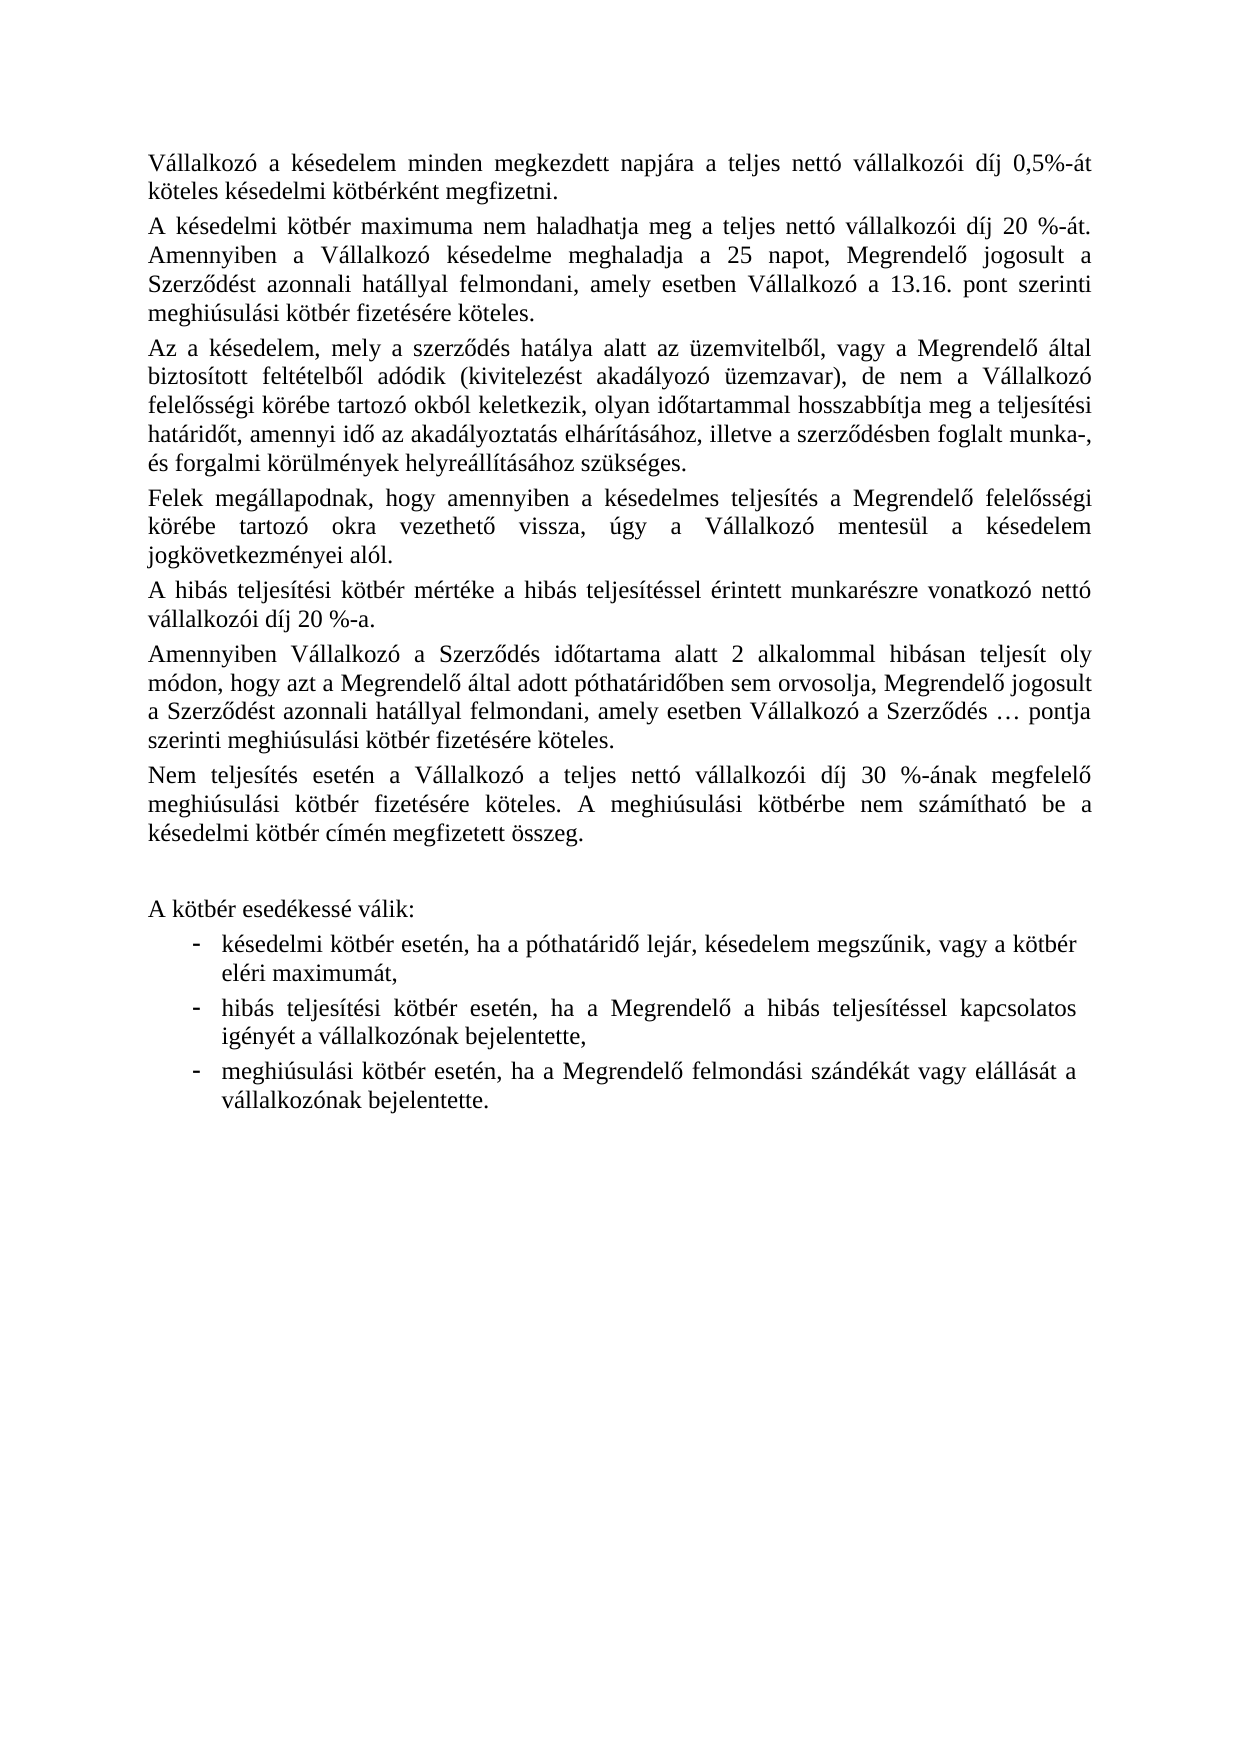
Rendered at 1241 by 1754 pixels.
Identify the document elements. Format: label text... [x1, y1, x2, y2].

list hibás teljesítési kötbér esetén, ha a Megrendelő a hibás teljesítéssel kapcsolatos igényét a vállalkozónak bejelentette, [192, 993, 1077, 1050]
text Az a késedelem, mely a szerződés hatálya alatt az üzemvitelből, vagy a Megrendelő által biztosított feltételből adódik (kivitelezést akadályozó üzemzavar), de nem a Vállalkozó felelősségi körébe tartozó okból keletkezik, olyan időtartammal hosszabbítja meg a teljesítési határidőt, amennyi idő az akadályoztatás elhárításához, illetve a szerződésben foglalt munka-, és forgalmi körülmények helyreállításához szükséges. [148, 333, 1093, 476]
text A kötbér esedékessé válik: [148, 894, 1093, 923]
text A késedelmi kötbér maximuma nem haladhatja meg a teljes nettó vállalkozói díj 20 %-át. Amennyiben a Vállalkozó késedelme meghaladja a 25 napot, Megrendelő jogosult a Szerződést azonnali hatállyal felmondani, amely esetben Vállalkozó a 13.16. pont szerinti meghiúsulási kötbér fizetésére köteles. [148, 211, 1093, 326]
text Amennyiben Vállalkozó a Szerződés időtartama alatt 2 alkalommal hibásan teljesít oly módon, hogy azt a Megrendelő által adott póthatáridőben sem orvosolja, Megrendelő jogosult a Szerződést azonnali hatállyal felmondani, amely esetben Vállalkozó a Szerződés … pontja szerinti meghiúsulási kötbér fizetésére köteles. [148, 639, 1093, 754]
list meghiúsulási kötbér esetén, ha a Megrendelő felmondási szándékát vagy elállását a vállalkozónak bejelentette. [192, 1056, 1077, 1114]
list késedelmi kötbér esetén, ha a póthatáridő lejár, késedelem megszűnik, vagy a kötbér eléri maximumát, [192, 929, 1077, 986]
text A hibás teljesítési kötbér mértéke a hibás teljesítéssel érintett munkarészre vonatkozó nettó vállalkozói díj 20 %-a. [148, 575, 1093, 633]
text Nem teljesítés esetén a Vállalkozó a teljes nettó vállalkozói díj 30 %-ának megfelelő meghiúsulási kötbér fizetésére köteles. A meghiúsulási kötbérbe nem számítható be a késedelmi kötbér címén megfizetett összeg. [148, 760, 1093, 846]
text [148, 148, 1093, 205]
text Felek megállapodnak, hogy amennyiben a késedelmes teljesítés a Megrendelő felelősségi körébe tartozó okra vezethető vissza, úgy a Vállalkozó mentesül a késedelem jogkövetkezményei alól. [148, 483, 1093, 569]
